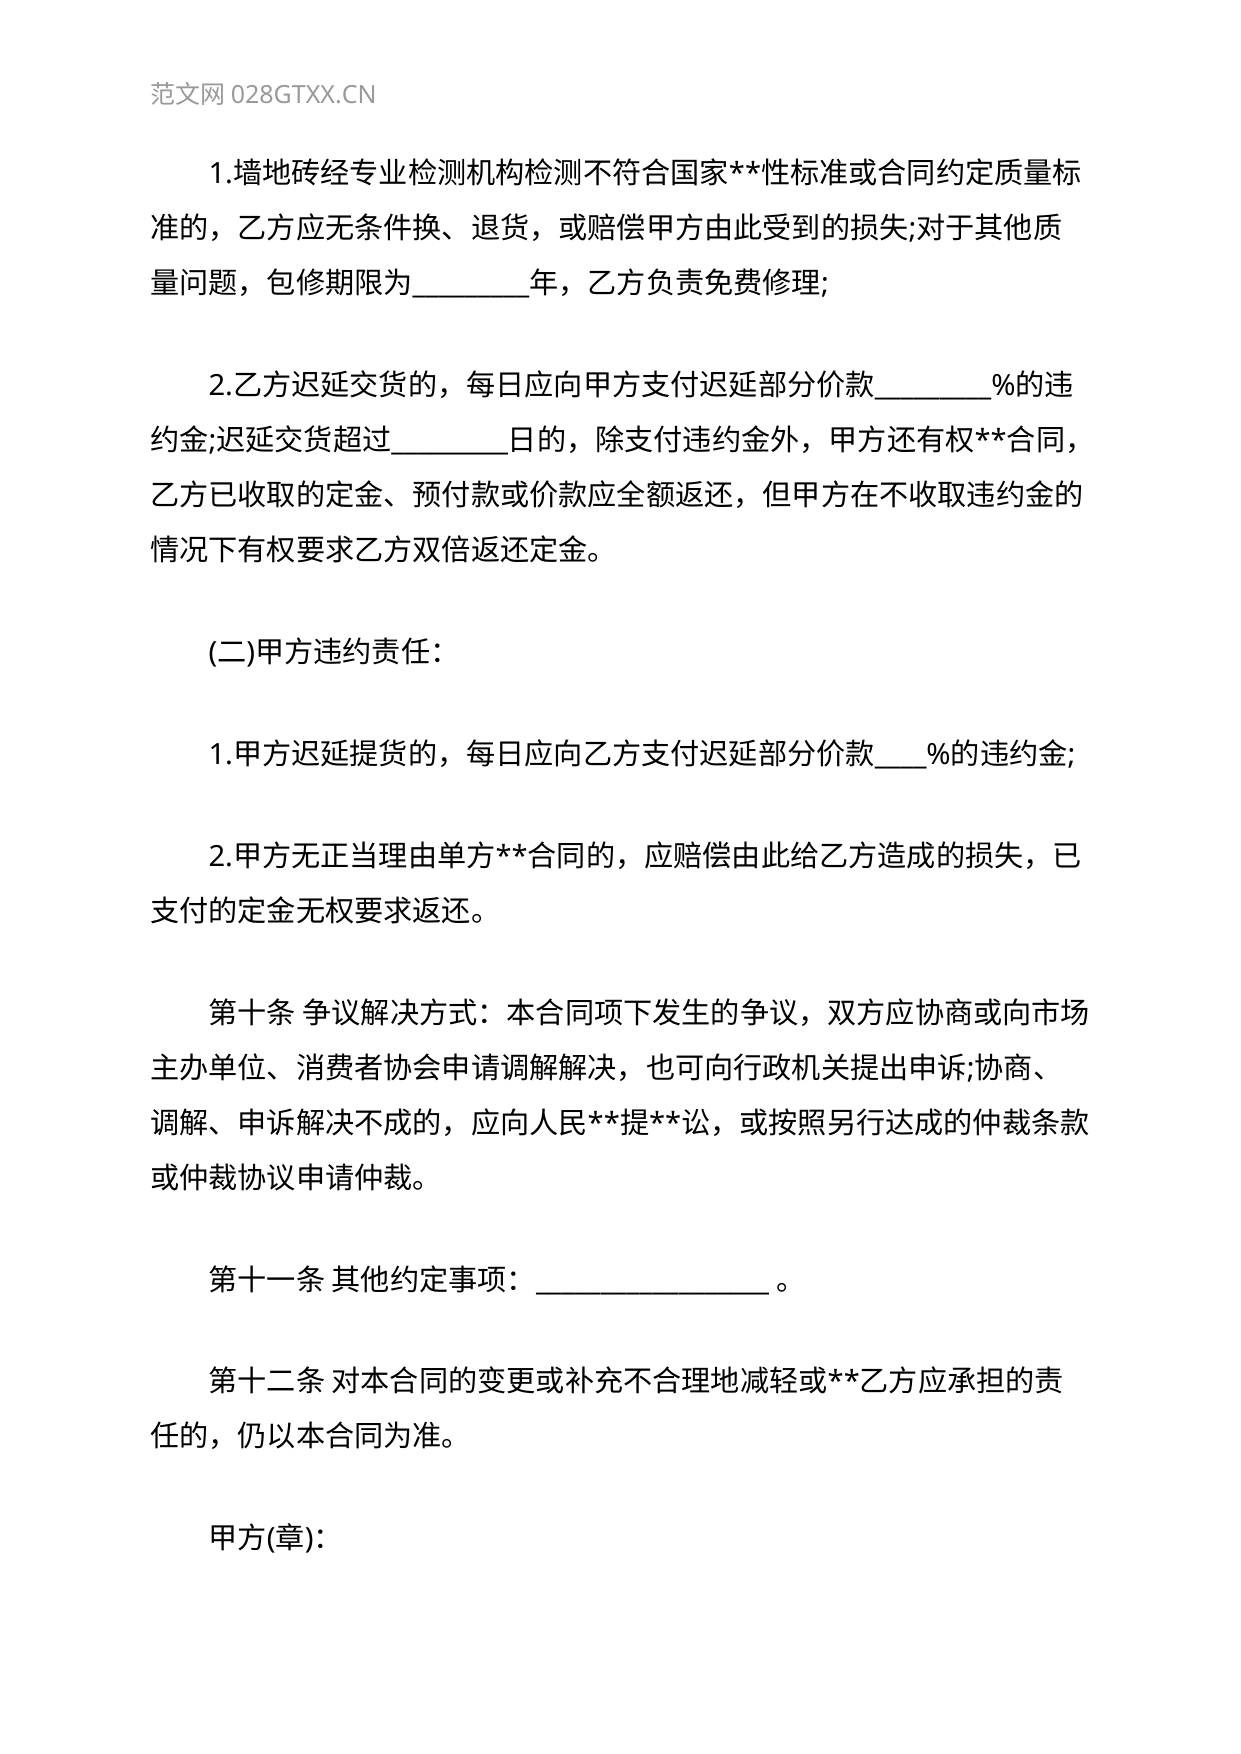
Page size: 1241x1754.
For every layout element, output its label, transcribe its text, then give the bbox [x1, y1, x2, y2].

text 1.甲方迟延提货的，每日应向乙方支付迟延部分价款____%的违约金; [150, 731, 1090, 773]
text 2.乙方迟延交货的，每日应向甲方支付迟延部分价款_________%的违约金;迟延交货超过_________日的，除支付违约金外，甲方还有权**合同，乙方已收取的定金、预付款或价款应全额返还，但甲方在不收取违约金的情况下有权要求乙方双倍返还定金。 [150, 362, 1090, 569]
text 第十一条 其他约定事项：__________________ 。 [150, 1256, 1090, 1298]
text 甲方(章)： [150, 1515, 1090, 1557]
text (二)甲方违约责任： [150, 629, 1090, 671]
text 1.墙地砖经专业检测机构检测不符合国家**性标准或合同约定质量标准的，乙方应无条件换、退货，或赔偿甲方由此受到的损失;对于其他质量问题，包修期限为_________年，乙方负责免费修理; [150, 150, 1090, 302]
text 第十二条 对本合同的变更或补充不合理地减轻或**乙方应承担的责任的，仍以本合同为准。 [150, 1358, 1090, 1455]
text 2.甲方无正当理由单方**合同的，应赔偿由此给乙方造成的损失，已支付的定金无权要求返还。 [150, 833, 1090, 930]
text 第十条 争议解决方式：本合同项下发生的争议，双方应协商或向市场主办单位、消费者协会申请调解解决，也可向行政机关提出申诉;协商、调解、申诉解决不成的，应向人民**提**讼，或按照另行达成的仲裁条款或仲裁协议申请仲裁。 [150, 989, 1090, 1197]
